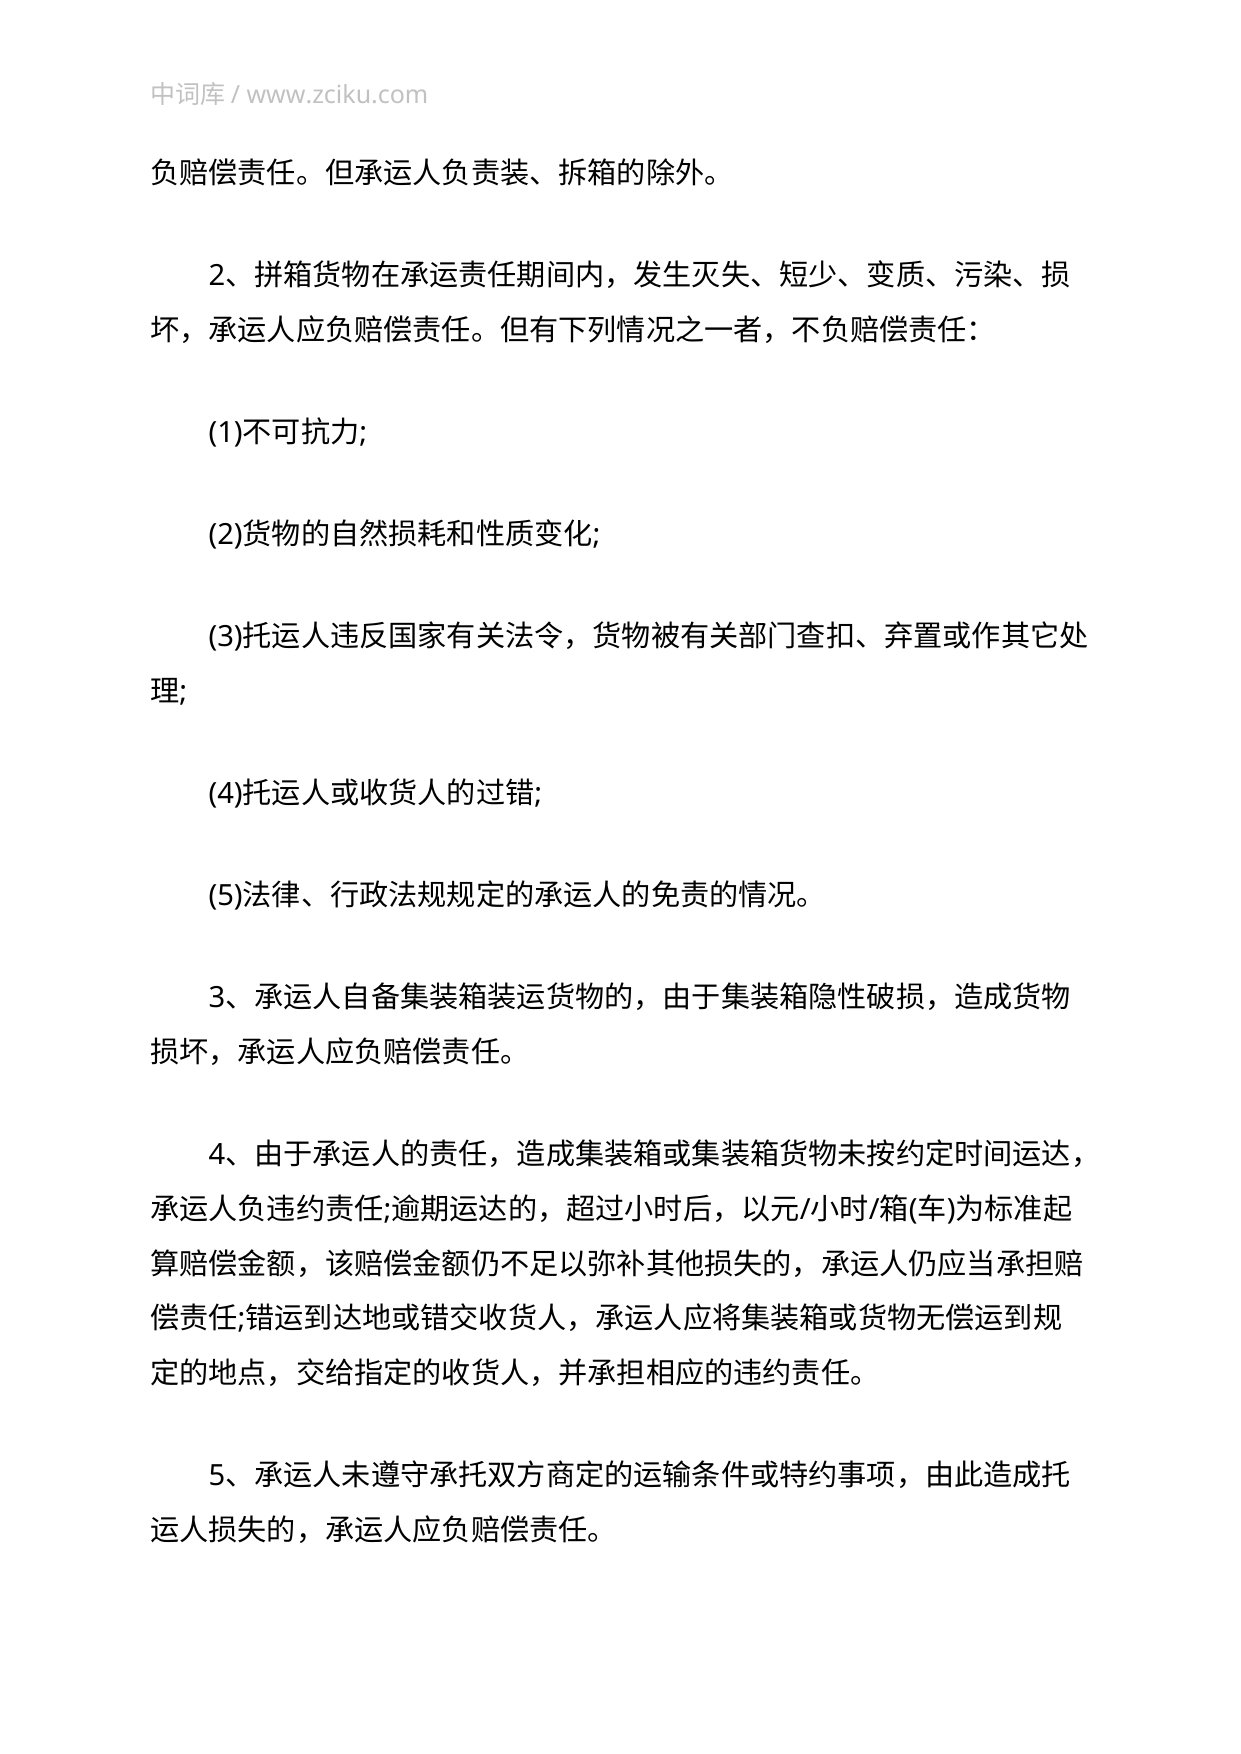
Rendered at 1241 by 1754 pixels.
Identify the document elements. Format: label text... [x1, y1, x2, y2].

text 2、拼箱货物在承运责任期间内，发生灭失、短少、变质、污染、损坏，承运人应负赔偿责任。但有下列情况之一者，不负赔偿责任： [150, 252, 1090, 349]
text (4)托运人或收货人的过错; [150, 769, 1090, 812]
text (1)不可抗力; [150, 408, 1090, 451]
text 5、承运人未遵守承托双方商定的运输条件或特约事项，由此造成托运人损失的，承运人应负赔偿责任。 [150, 1452, 1090, 1549]
text (3)托运人违反国家有关法令，货物被有关部门查扣、弃置或作其它处理; [150, 612, 1090, 710]
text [150, 150, 1090, 192]
text (5)法律、行政法规规定的承运人的免责的情况。 [150, 871, 1090, 914]
text 3、承运人自备集装箱装运货物的，由于集装箱隐性破损，造成货物损坏，承运人应负赔偿责任。 [150, 973, 1090, 1071]
text (2)货物的自然损耗和性质变化; [150, 511, 1090, 553]
text 4、由于承运人的责任，造成集装箱或集装箱货物未按约定时间运达，承运人负违约责任;逾期运达的，超过小时后，以元/小时/箱(车)为标准起算赔偿金额，该赔偿金额仍不足以弥补其他损失的，承运人仍应当承担赔偿责任;错运到达地或错交收货人，承运人应将集装箱或货物无偿运到规定的地点，交给指定的收货人，并承担相应的违约责任。 [150, 1130, 1090, 1392]
